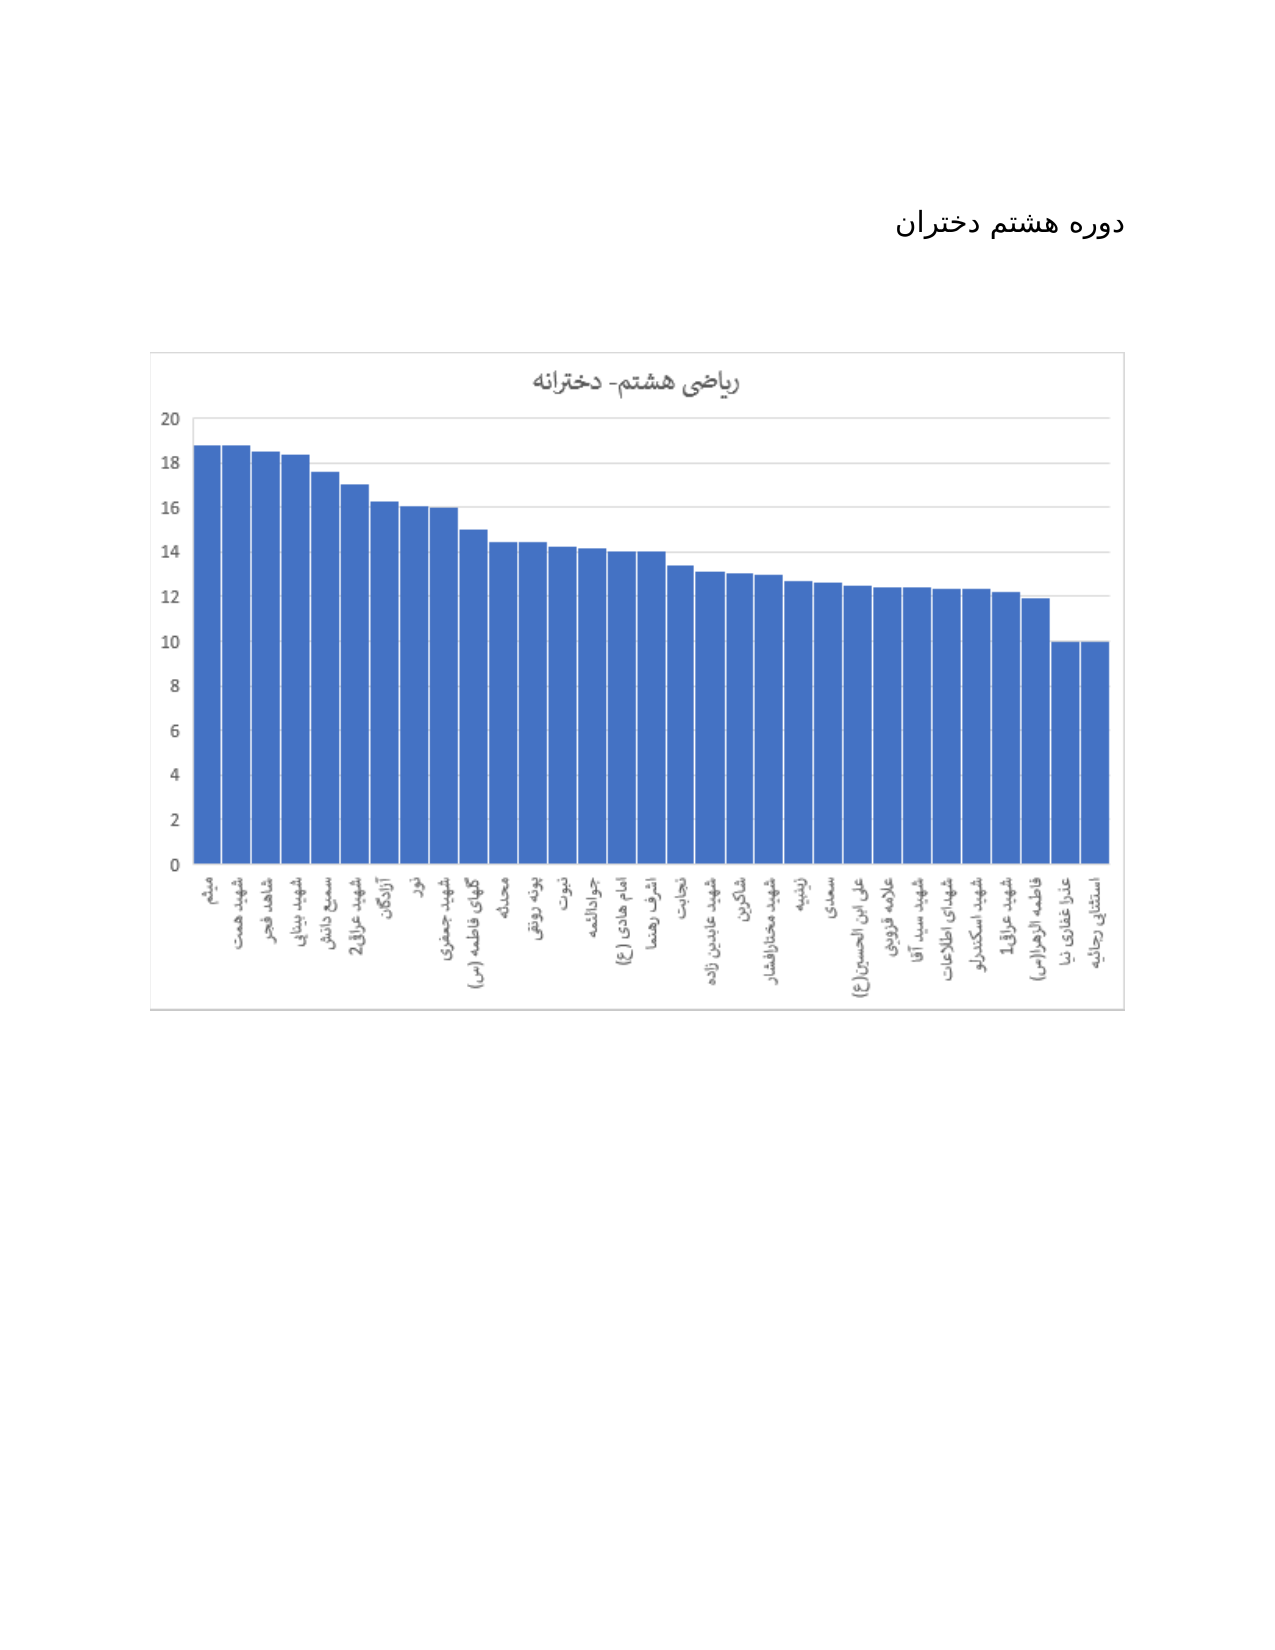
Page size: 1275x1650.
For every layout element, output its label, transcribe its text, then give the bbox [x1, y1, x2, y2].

picture [150, 352, 1125, 1012]
text دوره هشتم دختران [150, 205, 1125, 239]
